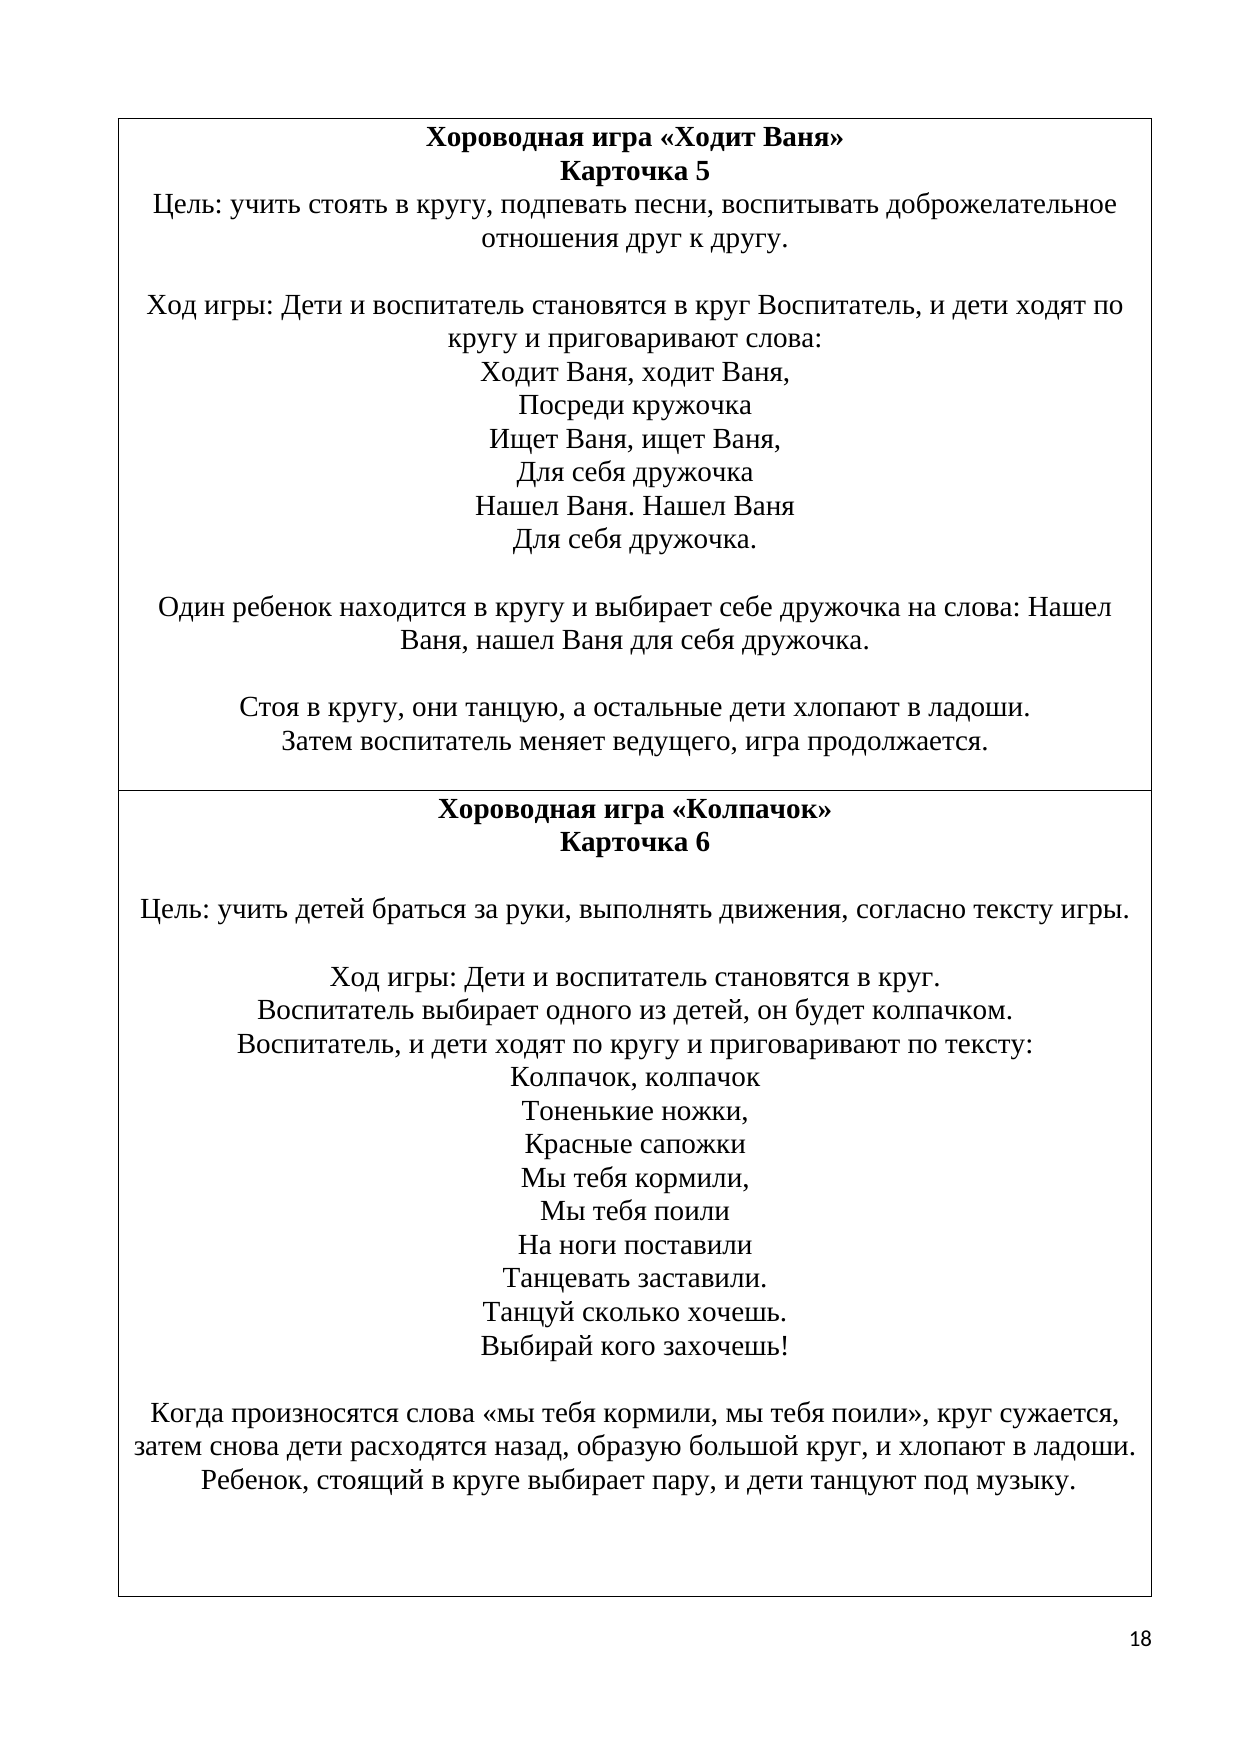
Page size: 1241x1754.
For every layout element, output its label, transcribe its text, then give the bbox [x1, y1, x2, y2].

table_cell Хороводная игра «Ходит Ваня» Карточка 5 Цель: учить стоять в кругу, подпевать песни, воспитывать доброжелательное отношения друг к другу. Ход игры: Дети и воспитатель становятся в круг Воспитатель, и дети ходят по кругу и приговаривают слова: Ходит Ваня, ходит Ваня, Посреди кружочка Ищет Ваня, ищет Ваня, Для себя дружочка Нашел Ваня. Нашел Ваня Для себя дружочка. Один ребенок находится в кругу и выбирает себе дружочка на слова: Нашел Ваня, нашел Ваня для себя дружочка. Стоя в кругу, они танцую, а остальные дети хлопают в ладоши. Затем воспитатель меняет ведущего, игра продолжается. [119, 119, 1151, 790]
table_cell Хороводная игра «Колпачок» Карточка 6 Цель: учить детей браться за руки, выполнять движения, согласно тексту игры. Ход игры: Дети и воспитатель становятся в круг. Воспитатель выбирает одного из детей, он будет колпачком. Воспитатель, и дети ходят по кругу и приговаривают по тексту: Колпачок, колпачок Тоненькие ножки, Красные сапожки Мы тебя кормили, Мы тебя поили На ноги поставили Танцевать заставили. Танцуй сколько хочешь. Выбирай кого захочешь! Когда произносятся слова «мы тебя кормили, мы тебя поили», круг сужается, затем снова дети расходятся назад, образую большой круг, и хлопают в ладоши. Ребенок, стоящий в круге выбирает пару, и дети танцуют под музыку. [119, 791, 1151, 1596]
